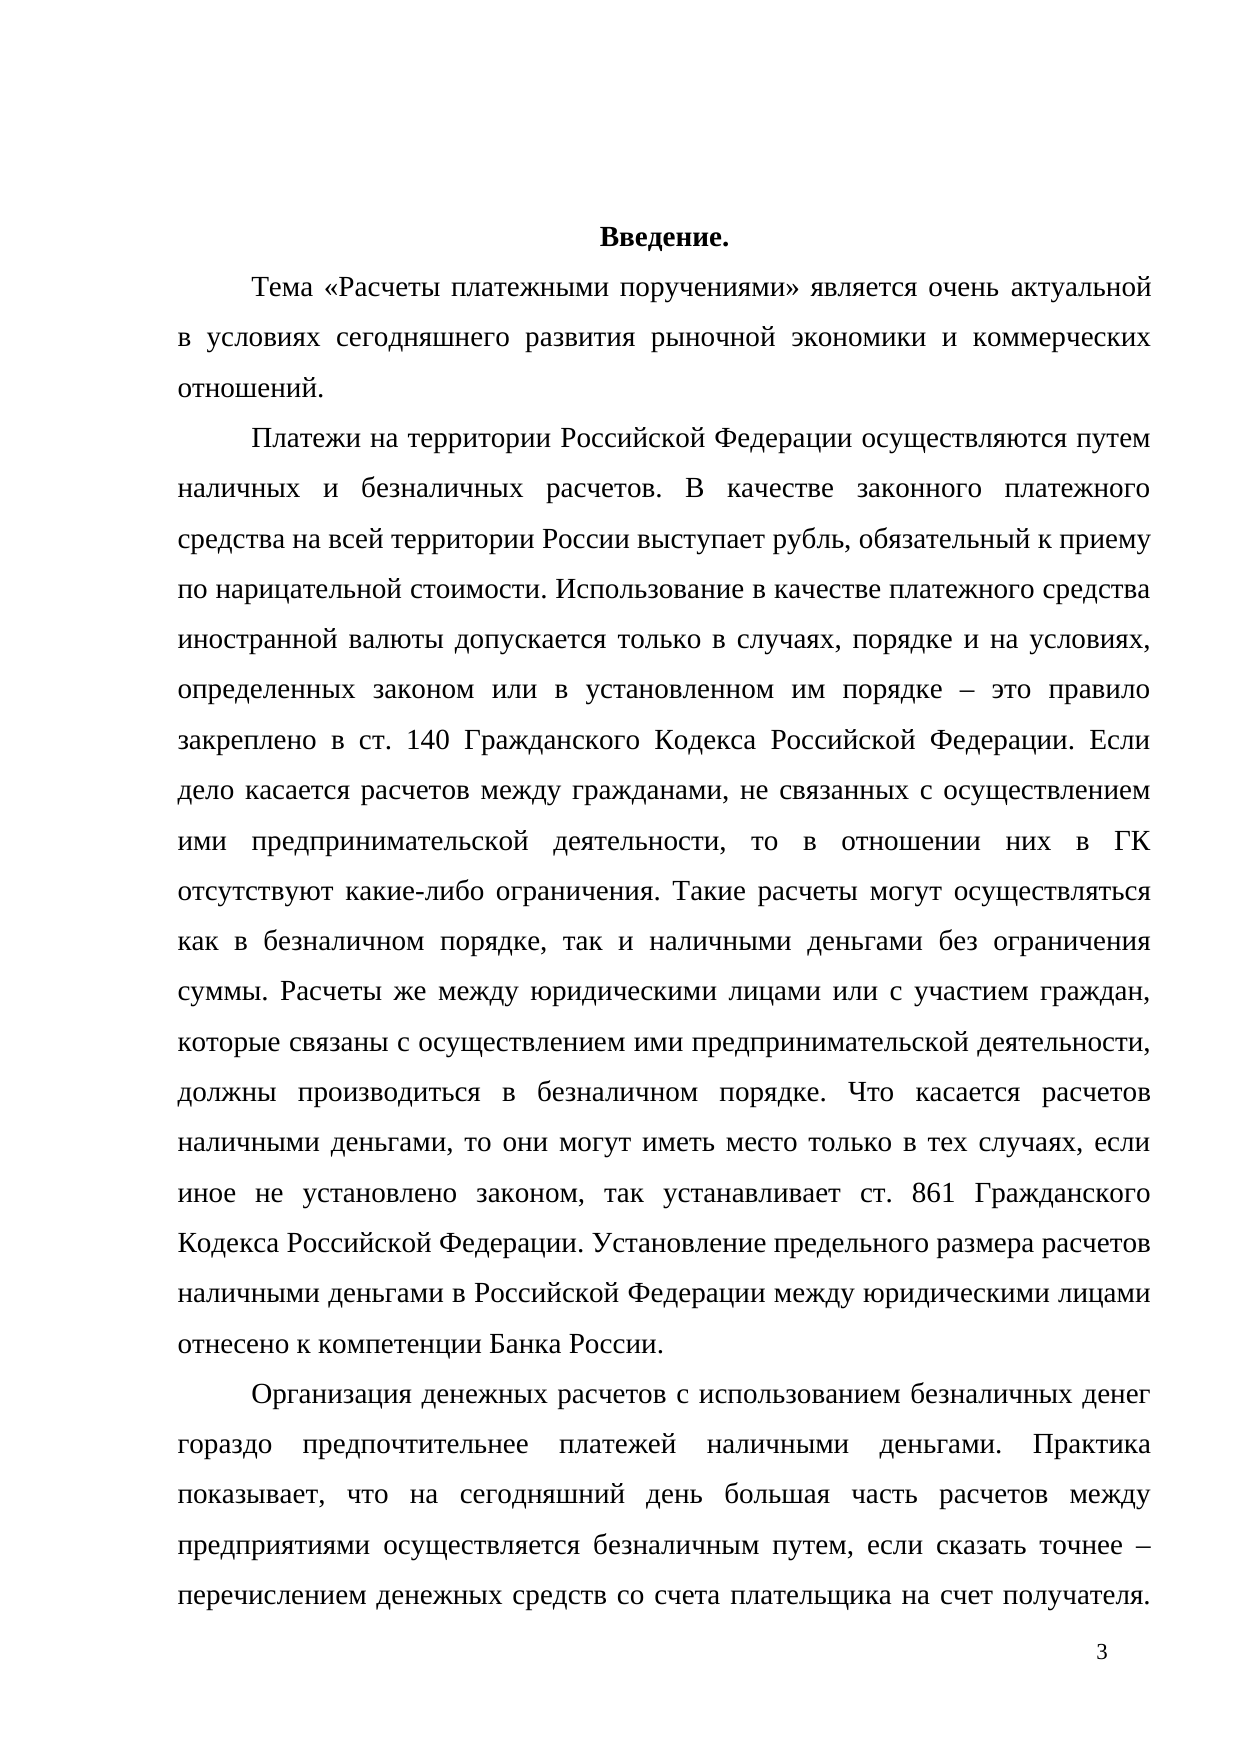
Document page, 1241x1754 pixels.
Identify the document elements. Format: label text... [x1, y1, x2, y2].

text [177, 1376, 1152, 1611]
text Платежи на территории Российской Федерации осуществляются путем наличных и безналичных расчетов. В качестве законного платежного средства на всей территории России выступает рубль, обязательный к приему по нарицательной стоимости. Использование в качестве платежного средства иностранной валюты допускается только в случаях, порядке и на условиях, определенных законом или в установленном им порядке – это правило закреплено в ст. 140 Гражданского Кодекса Российской Федерации. Если дело касается расчетов между гражданами, не связанных с осуществлением ими предпринимательской деятельности, то в отношении них в ГК отсутствуют какие-либо ограничения. Такие расчеты могут осуществляться как в безналичном порядке, так и наличными деньгами без ограничения суммы. Расчеты же между юридическими лицами или с участием граждан, которые связаны с осуществлением ими предпринимательской деятельности, должны производиться в безналичном порядке. Что касается расчетов наличными деньгами, то они могут иметь место только в тех случаях, если иное не установлено законом, так устанавливает ст. 861 Гражданского Кодекса Российской Федерации. Установление предельного размера расчетов наличными деньгами в Российской Федерации между юридическими лицами отнесено к компетенции Банка России. [177, 420, 1152, 1359]
text Введение. [177, 219, 1152, 252]
text Тема «Расчеты платежными поручениями» является очень актуальной в условиях сегодняшнего развития рыночной экономики и коммерческих отношений. [177, 269, 1152, 403]
